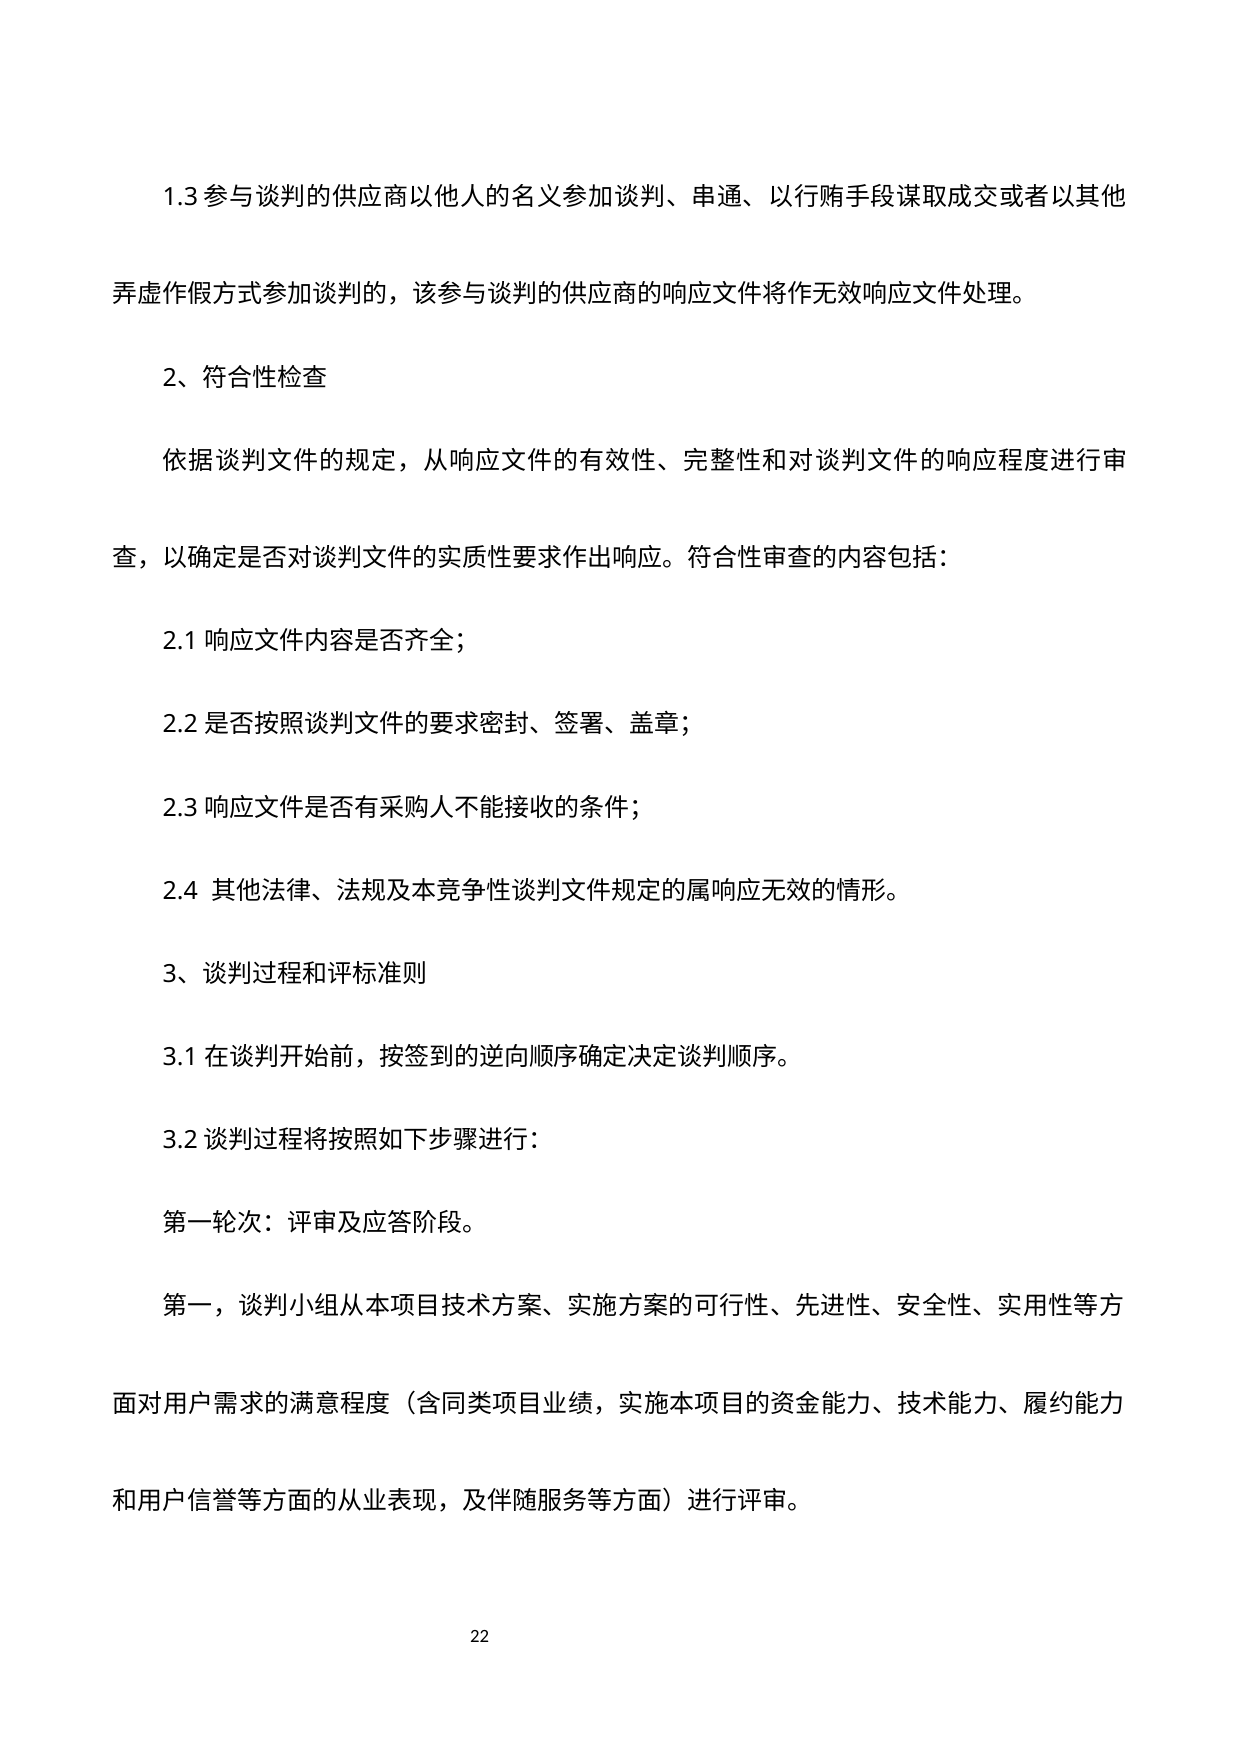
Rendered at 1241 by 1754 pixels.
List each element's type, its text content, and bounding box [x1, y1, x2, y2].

text 第一轮次：评审及应答阶段。 [112, 1188, 1128, 1253]
text 依据谈判文件的规定，从响应文件的有效性、完整性和对谈判文件的响应程度进行审查，以确定是否对谈判文件的实质性要求作出响应。符合性审查的内容包括： [112, 426, 1128, 588]
text 3.2谈判过程将按照如下步骤进行： [112, 1105, 1128, 1170]
text 2.2 是否按照谈判文件的要求密封、签署、盖章； [112, 689, 1128, 754]
text 1.3参与谈判的供应商以他人的名义参加谈判、串通、以行贿手段谋取成交或者以其他弄虚作假方式参加谈判的，该参与谈判的供应商的响应文件将作无效响应文件处理。 [112, 162, 1128, 324]
text 3.1 在谈判开始前，按签到的逆向顺序确定决定谈判顺序。 [112, 1022, 1128, 1087]
text 2、符合性检查 [112, 343, 1128, 408]
text 第一，谈判小组从本项目技术方案、实施方案的可行性、先进性、安全性、实用性等方面对用户需求的满意程度（含同类项目业绩，实施本项目的资金能力、技术能力、履约能力和用户信誉等方面的从业表现，及伴随服务等方面）进行评审。 [112, 1271, 1128, 1531]
text 3、谈判过程和评标准则 [112, 939, 1128, 1004]
text 2.3 响应文件是否有采购人不能接收的条件； [112, 773, 1128, 838]
text 2.1 响应文件内容是否齐全； [112, 606, 1128, 671]
text 2.4 其他法律、法规及本竞争性谈判文件规定的属响应无效的情形。 [112, 856, 1128, 921]
